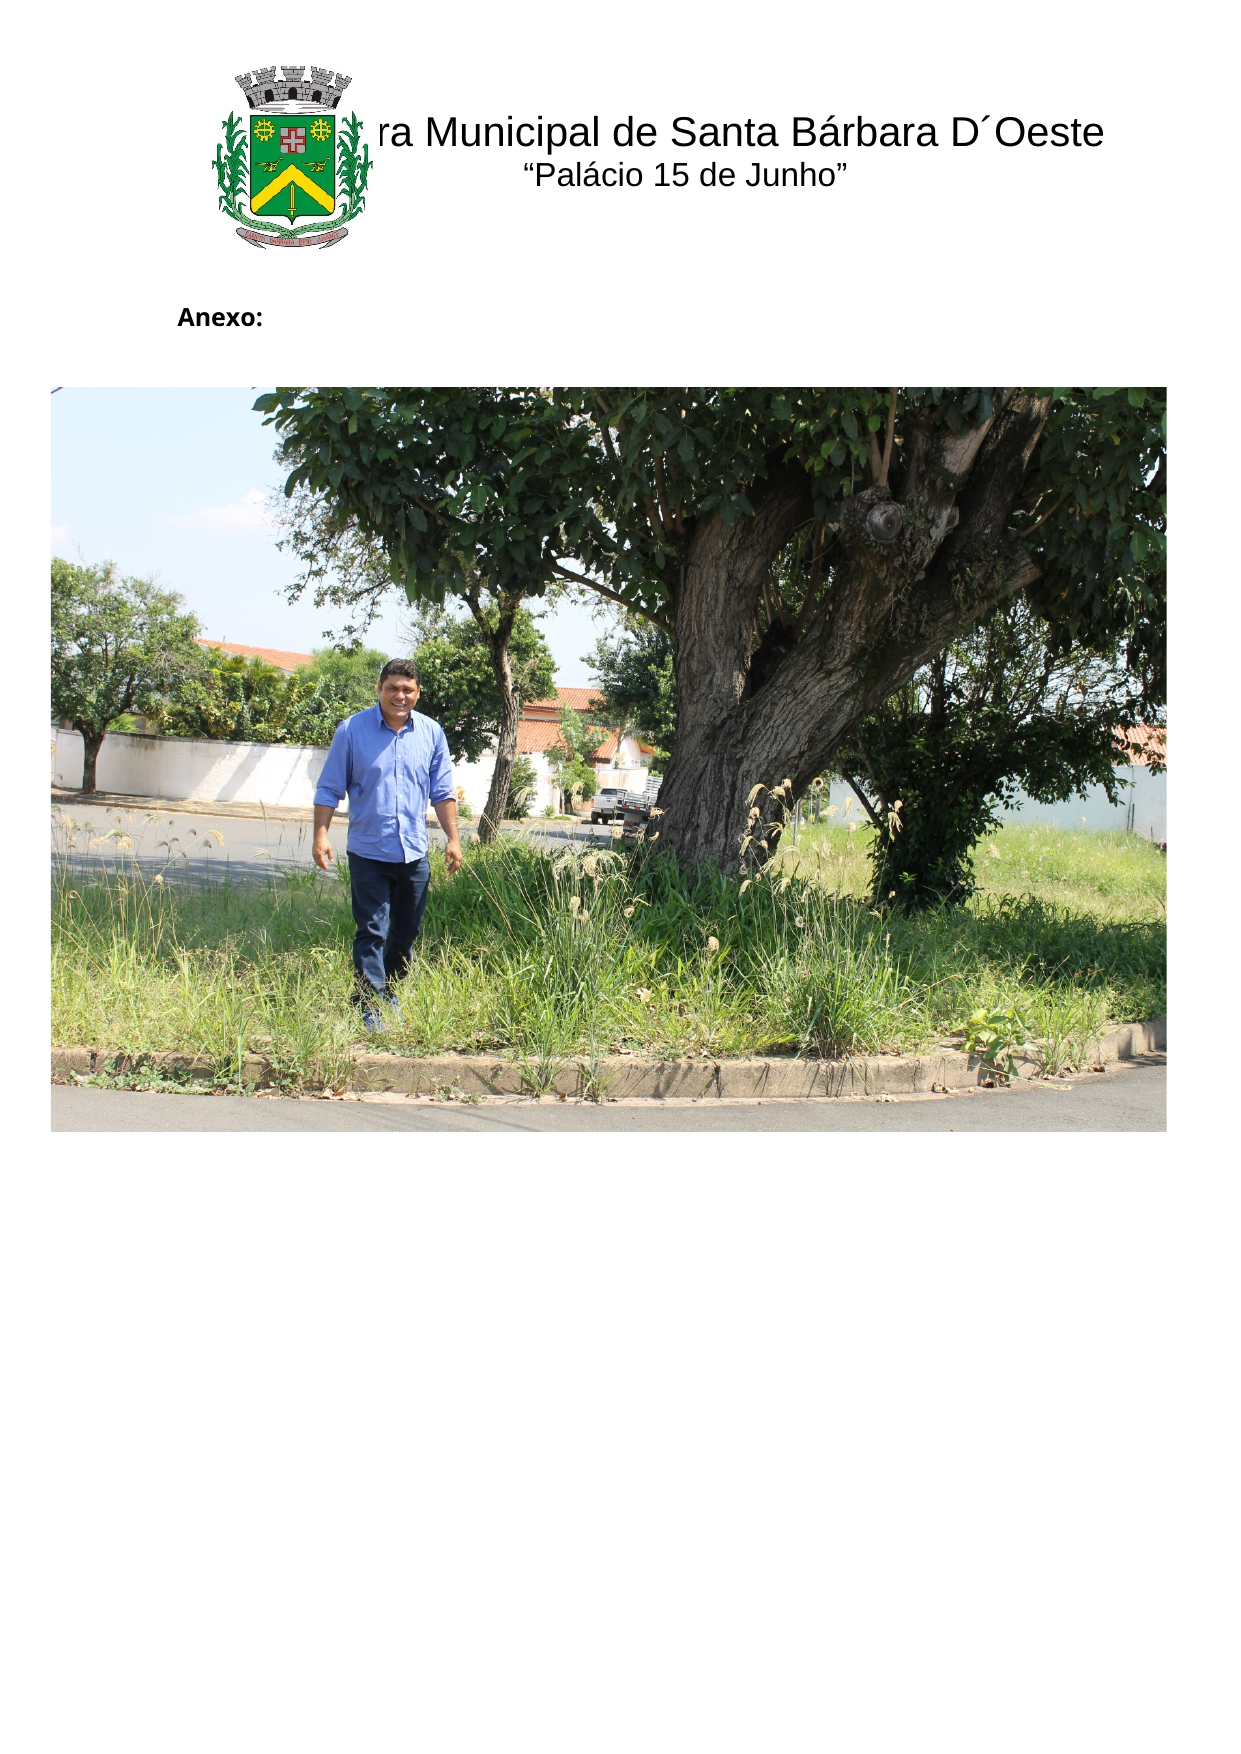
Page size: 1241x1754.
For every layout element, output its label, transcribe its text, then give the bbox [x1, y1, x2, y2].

picture [211, 66, 380, 256]
picture [50, 387, 1167, 1132]
text Anexo: [177, 300, 1063, 334]
